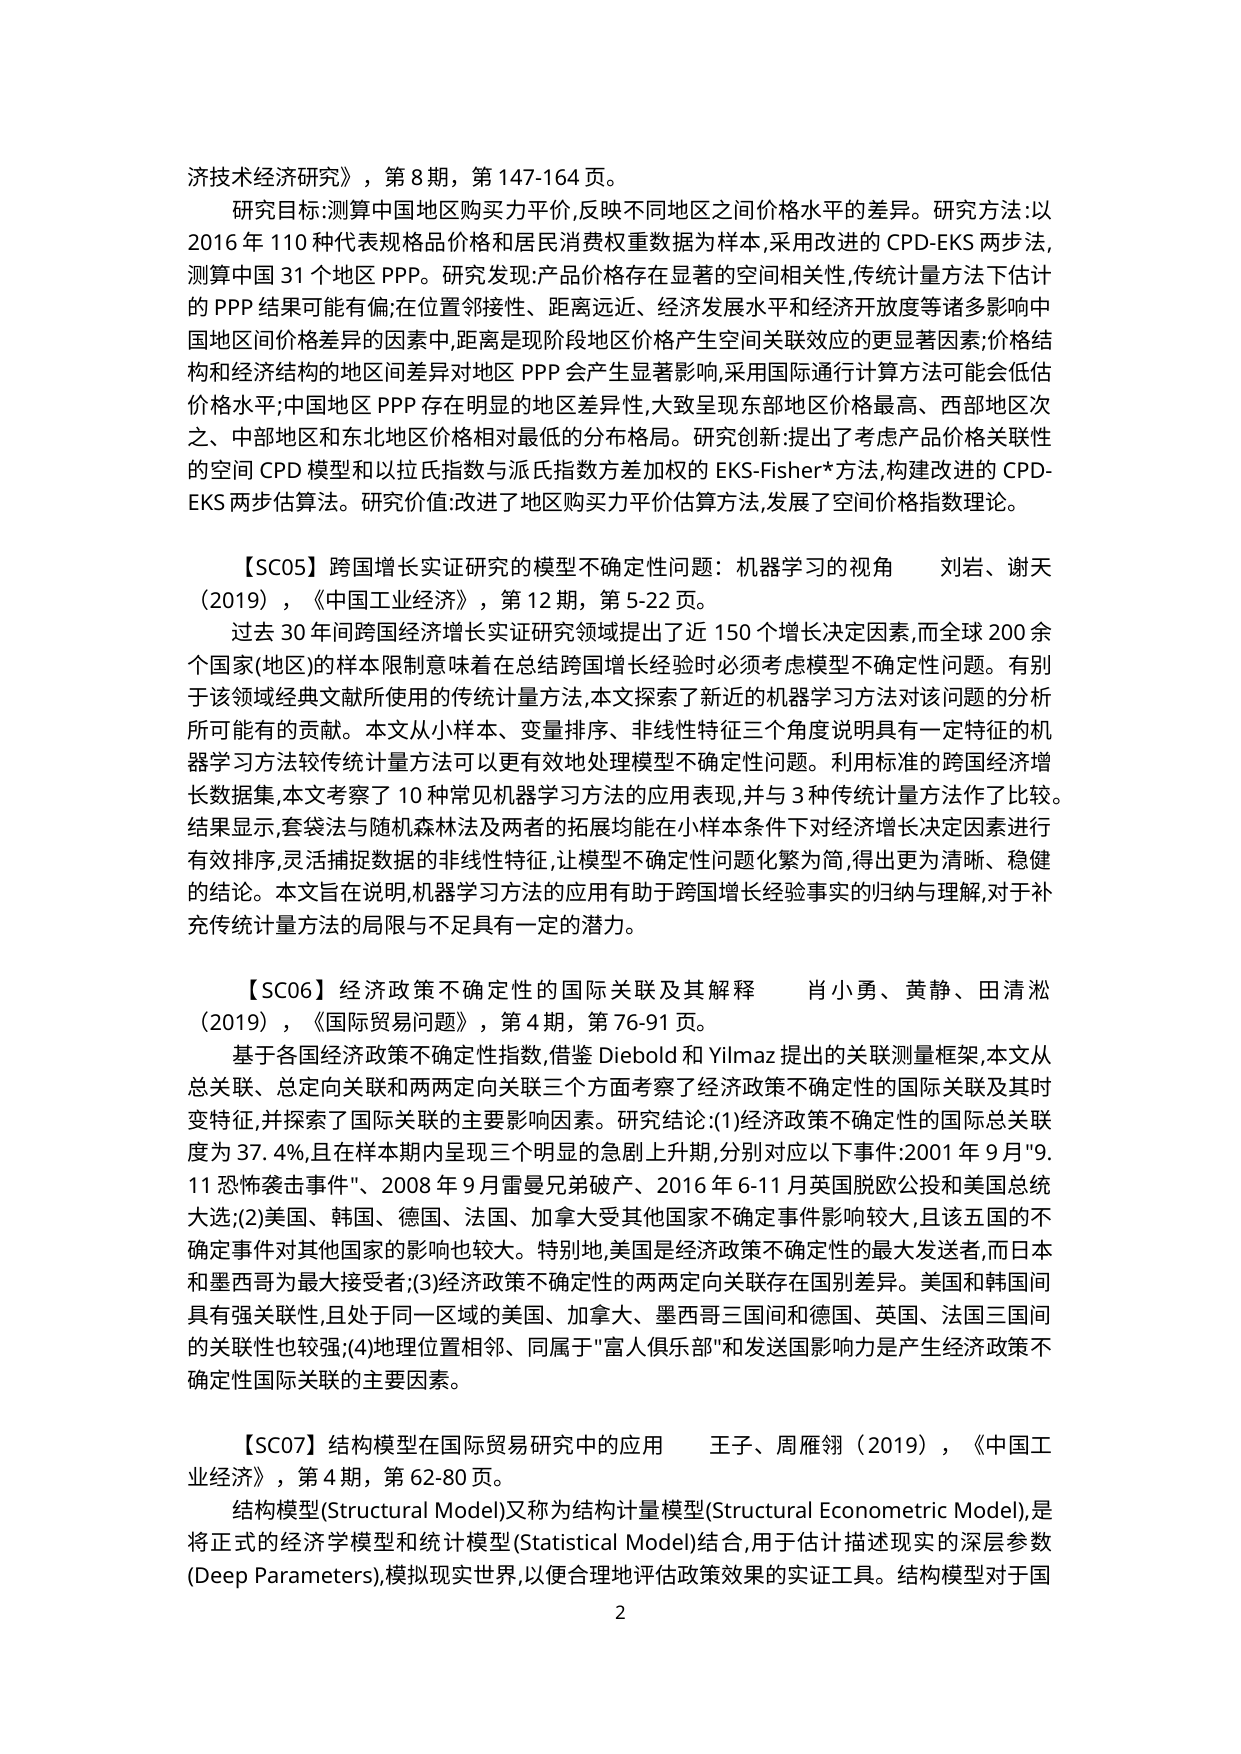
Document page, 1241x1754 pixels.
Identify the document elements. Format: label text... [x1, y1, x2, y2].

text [187, 160, 1053, 192]
text 【SC05】跨国增长实证研究的模型不确定性问题：机器学习的视角 刘岩、谢天（2019），《中国工业经济》，第12期，第5-22页。 [187, 550, 1053, 615]
text 基于各国经济政策不确定性指数,借鉴Diebold和Yilmaz提出的关联测量框架,本文从总关联、总定向关联和两两定向关联三个方面考察了经济政策不确定性的国际关联及其时变特征,并探索了国际关联的主要影响因素。研究结论:(1)经济政策不确定性的国际总关联度为37. 4%,且在样本期内呈现三个明显的急剧上升期,分别对应以下事件:2001年9月"9. 11恐怖袭击事件"、2008年9月雷曼兄弟破产、2016年6-11月英国脱欧公投和美国总统大选;(2)美国、韩国、德国、法国、加拿大受其他国家不确定事件影响较大,且该五国的不确定事件对其他国家的影响也较大。特别地,美国是经济政策不确定性的最大发送者,而日本和墨西哥为最大接受者;(3)经济政策不确定性的两两定向关联存在国别差异。美国和韩国间具有强关联性,且处于同一区域的美国、加拿大、墨西哥三国间和德国、英国、法国三国间的关联性也较强;(4)地理位置相邻、同属于"富人俱乐部"和发送国影响力是产生经济政策不确定性国际关联的主要因素。 [187, 1037, 1053, 1395]
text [187, 1492, 1053, 1590]
text 过去30年间跨国经济增长实证研究领域提出了近150个增长决定因素,而全球200余个国家(地区)的样本限制意味着在总结跨国增长经验时必须考虑模型不确定性问题。有别于该领域经典文献所使用的传统计量方法,本文探索了新近的机器学习方法对该问题的分析所可能有的贡献。本文从小样本、变量排序、非线性特征三个角度说明具有一定特征的机器学习方法较传统计量方法可以更有效地处理模型不确定性问题。利用标准的跨国经济增长数据集,本文考察了10种常见机器学习方法的应用表现,并与3种传统计量方法作了比较。结果显示,套袋法与随机森林法及两者的拓展均能在小样本条件下对经济增长决定因素进行有效排序,灵活捕捉数据的非线性特征,让模型不确定性问题化繁为简,得出更为清晰、稳健的结论。本文旨在说明,机器学习方法的应用有助于跨国增长经验事实的归纳与理解,对于补充传统计量方法的局限与不足具有一定的潜力。 [187, 615, 1053, 940]
text 【SC07】结构模型在国际贸易研究中的应用 王子、周雁翎（2019），《中国工业经济》，第4期，第62-80页。 [187, 1427, 1053, 1492]
text 【SC06】经济政策不确定性的国际关联及其解释 肖小勇、黄静、田清淞（2019），《国际贸易问题》，第4期，第76-91页。 [187, 972, 1053, 1037]
text 研究目标:测算中国地区购买力平价,反映不同地区之间价格水平的差异。研究方法:以2016年110种代表规格品价格和居民消费权重数据为样本,采用改进的CPD-EKS两步法,测算中国31个地区PPP。研究发现:产品价格存在显著的空间相关性,传统计量方法下估计的PPP结果可能有偏;在位置邻接性、距离远近、经济发展水平和经济开放度等诸多影响中国地区间价格差异的因素中,距离是现阶段地区价格产生空间关联效应的更显著因素;价格结构和经济结构的地区间差异对地区PPP会产生显著影响,采用国际通行计算方法可能会低估价格水平;中国地区PPP存在明显的地区差异性,大致呈现东部地区价格最高、西部地区次之、中部地区和东北地区价格相对最低的分布格局。研究创新:提出了考虑产品价格关联性的空间CPD模型和以拉氏指数与派氏指数方差加权的EKS-Fisher*方法,构建改进的CPD-EKS两步估算法。研究价值:改进了地区购买力平价估算方法,发展了空间价格指数理论。 [187, 192, 1053, 517]
